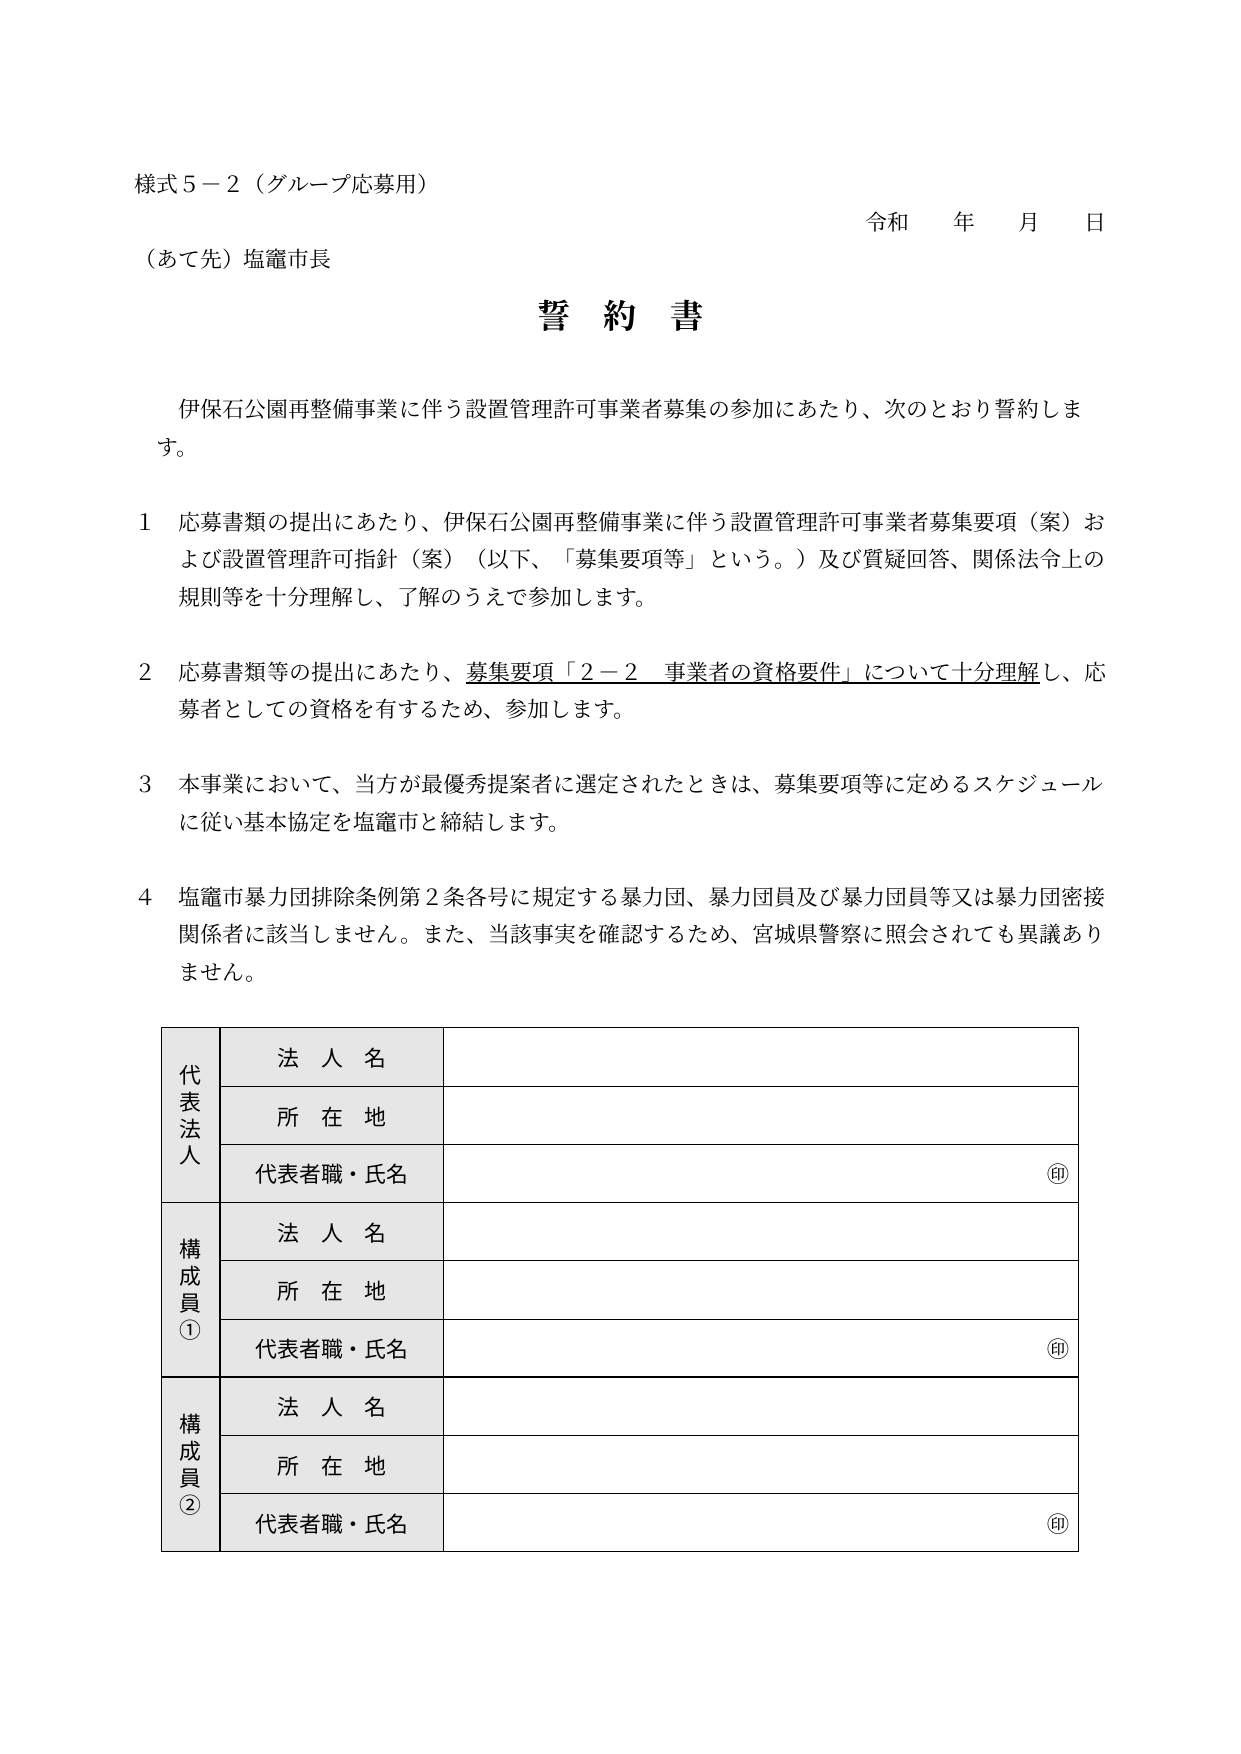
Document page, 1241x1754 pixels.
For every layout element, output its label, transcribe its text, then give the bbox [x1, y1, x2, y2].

table_cell 代表者職・氏名 [221, 1145, 443, 1202]
table_cell ㊞ [444, 1494, 1078, 1551]
table_cell 所 在 地 [221, 1087, 443, 1144]
table_cell 代表者職・氏名 [221, 1494, 443, 1551]
table_cell 代表者職・氏名 [221, 1320, 443, 1376]
table_cell 構 成 員 ① [162, 1203, 219, 1376]
text ３ 本事業において、当方が最優秀提案者に選定されたときは、募集要項等に定めるスケジュールに従い基本協定を塩竈市と締結します。 [134, 764, 1106, 839]
text ４ 塩竈市暴力団排除条例第２条各号に規定する暴力団、暴力団員及び暴力団員等又は暴力団密接関係者に該当しません。また、当該事実を確認するため、宮城県警察に照会されても異議ありません。 [134, 877, 1106, 989]
table_cell [444, 1261, 1078, 1319]
text ２ 応募書類等の提出にあたり、募集要項「２－２ 事業者の資格要件」について十分理解し、応募者としての資格を有するため、参加します。 [134, 652, 1106, 727]
text （あて先）塩竈市長 [112, 239, 1128, 277]
table_cell 法 人 名 [221, 1203, 443, 1260]
text 令和 年 月 日 [112, 202, 1106, 239]
text 誓 約 書 [112, 277, 1128, 352]
text 様式５－２（グループ応募用） [134, 164, 1128, 202]
table_cell [444, 1203, 1078, 1260]
table_cell 構 成 員 ② [162, 1378, 219, 1551]
table_header 代 表 法 人 [162, 1028, 219, 1202]
table_cell [444, 1436, 1078, 1493]
table_cell 所 在 地 [221, 1261, 443, 1319]
text １ 応募書類の提出にあたり、伊保石公園再整備事業に伴う設置管理許可事業者募集要項（案）および設置管理許可指針（案）（以下、「募集要項等」という。）及び質疑回答、関係法令上の規則等を十分理解し、了解のうえで参加します。 [134, 502, 1106, 614]
table_cell 所 在 地 [221, 1436, 443, 1493]
table_cell [444, 1378, 1078, 1435]
table_cell [444, 1087, 1078, 1144]
text 伊保石公園再整備事業に伴う設置管理許可事業者募集の参加にあたり、次のとおり誓約します。 [156, 389, 1084, 464]
table_cell ㊞ [444, 1145, 1078, 1202]
table_cell 法 人 名 [221, 1378, 443, 1435]
table_header 法 人 名 [221, 1028, 443, 1086]
table_header [444, 1028, 1078, 1086]
table_cell ㊞ [444, 1320, 1078, 1376]
